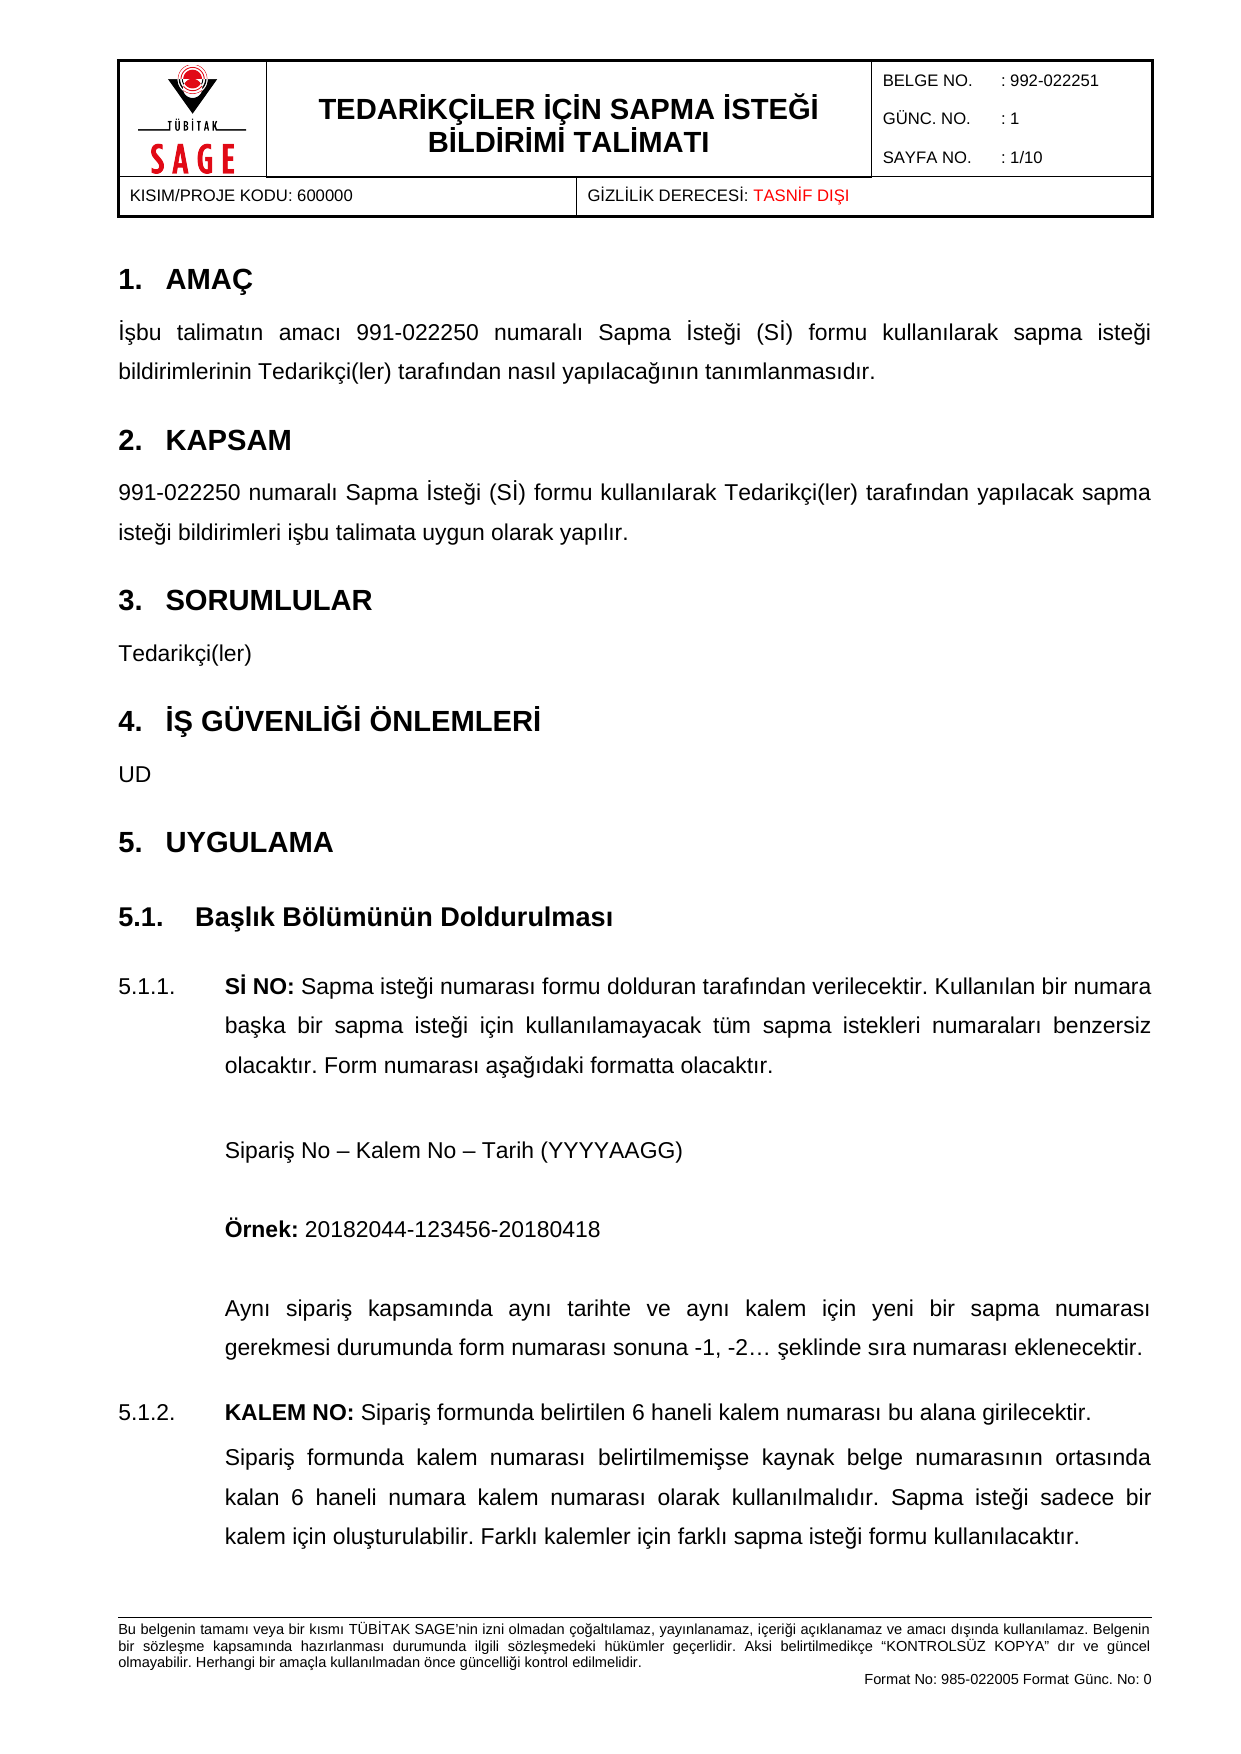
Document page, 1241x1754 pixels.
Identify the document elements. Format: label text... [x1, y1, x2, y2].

subtitle UYGULAMA [118, 825, 1152, 859]
text Tedarikçi(ler) [118, 640, 1152, 666]
subtitle KAPSAM [118, 423, 1152, 456]
text Aynı sipariş kapsamında aynı tarihte ve aynı kalem için yeni bir sapma numarası gerekmesi durumunda form numarası sonuna -1, -2… şeklinde sıra numarası eklenecektir. [224, 1295, 1152, 1361]
subtitle SORUMLULAR [118, 583, 1152, 617]
subtitle KALEM NO: Sipariş formunda belirtilen 6 haneli kalem numarası bu alana girilecektir. [118, 1399, 1152, 1425]
text Sipariş formunda kalem numarası belirtilmemişse kaynak belge numarasının ortasında kalan 6 haneli numara kalem numarası olarak kullanılmalıdır. Sapma isteği sadece bir kalem için oluşturulabilir. Farklı kalemler için farklı sapma isteği formu kullanılacaktır. [224, 1444, 1152, 1550]
text Örnek: 20182044-123456-20180418 [224, 1216, 1152, 1242]
subtitle Başlık Bölümünün Doldurulması [118, 901, 1152, 932]
text Sipariş No – Kalem No – Tarih (YYYYAAGG) [224, 1137, 1152, 1163]
picture [138, 65, 247, 174]
subtitle İŞ GÜVENLİĞİ ÖNLEMLERİ [118, 704, 1152, 738]
text 991-022250 numaralı Sapma İsteği (Sİ) formu kullanılarak Tedarikçi(ler) tarafından yapılacak sapma isteği bildirimleri işbu talimata uygun olarak yapılır. [118, 479, 1152, 545]
subtitle Sİ NO: Sapma isteği numarası formu dolduran tarafından verilecektir. Kullanılan bir numara başka bir sapma isteği için kullanılamayacak tüm sapma istekleri numaraları benzersiz olacaktır. Form numarası aşağıdaki formatta olacaktır. [118, 973, 1152, 1078]
subtitle AMAÇ [118, 262, 1152, 296]
text İşbu talimatın amacı 991-022250 numaralı Sapma İsteği (Sİ) formu kullanılarak sapma isteği bildirimlerinin Tedarikçi(ler) tarafından nasıl yapılacağının tanımlanmasıdır. [118, 319, 1152, 385]
text UD [118, 761, 1152, 787]
